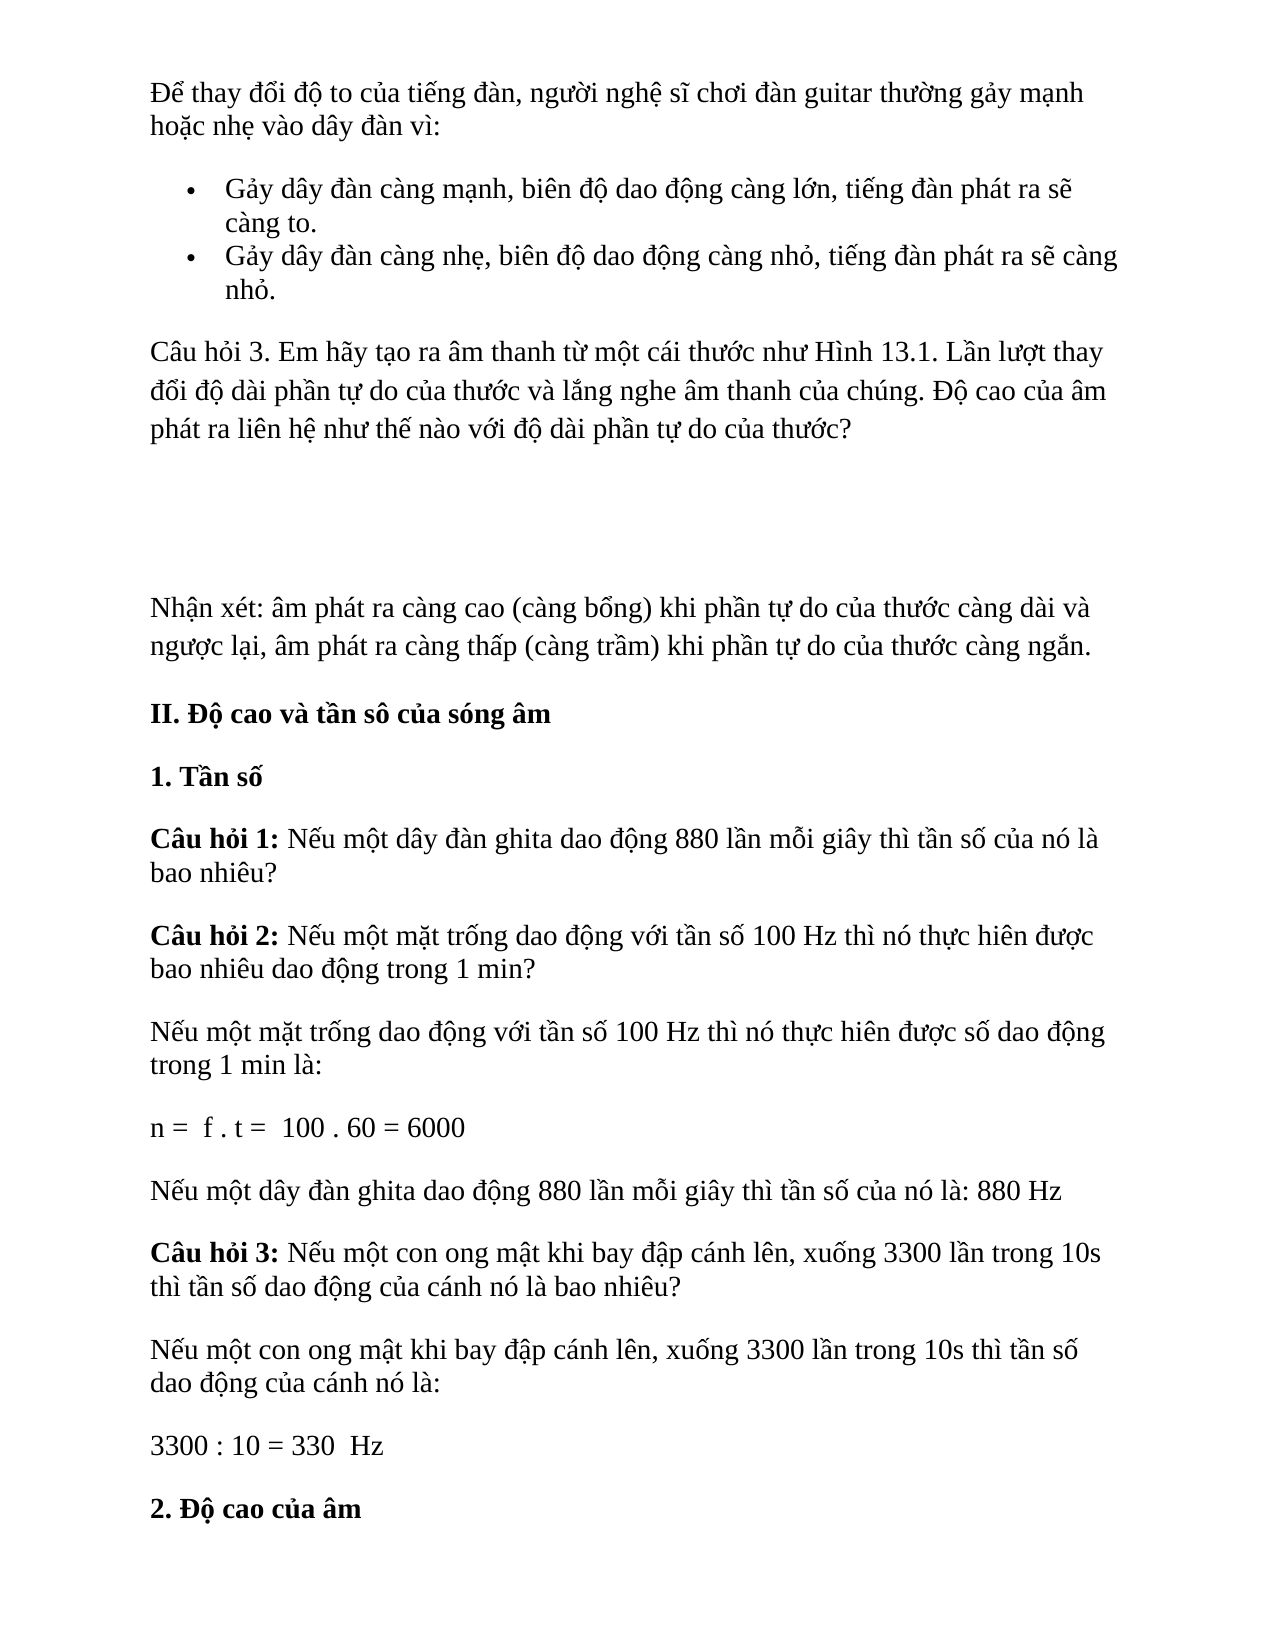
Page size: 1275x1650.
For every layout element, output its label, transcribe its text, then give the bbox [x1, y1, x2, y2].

text Câu hỏi 2: Nếu một mặt trống dao động với tần số 100 Hz thì nó thực hiên được bao nhiêu dao động trong 1 min? [150, 918, 1125, 985]
text 1. Tần số [150, 759, 1125, 792]
text 3300 : 10 = 330 Hz [150, 1428, 1125, 1462]
text Nếu một mặt trống dao động với tần số 100 Hz thì nó thực hiên được số dao động trong 1 min là: [150, 1014, 1125, 1081]
text Câu hỏi 3. Em hãy tạo ra âm thanh từ một cái thước như Hình 13.1. Lần lượt thay đổi độ dài phần tự do của thước và lắng nghe âm thanh của chúng. Độ cao của âm phát ra liên hệ như thế nào với độ dài phần tự do của thước? [150, 334, 1125, 445]
list Gảy dây đàn càng mạnh, biên độ dao động càng lớn, tiếng đàn phát ra sẽ càng to. [187, 171, 1125, 238]
text Nhận xét: âm phát ra càng cao (càng bổng) khi phần tự do của thước càng dài và ngược lại, âm phát ra càng thấp (càng trầm) khi phần tự do của thước càng ngắn. [150, 590, 1125, 662]
text Để thay đổi độ to của tiếng đàn, người nghệ sĩ chơi đàn guitar thường gảy mạnh hoặc nhẹ vào dây đàn vì: [150, 75, 1125, 142]
text 2. Độ cao của âm [150, 1491, 1125, 1524]
text II. Độ cao và tần sô của sóng âm [150, 696, 1125, 729]
text Câu hỏi 3: Nếu một con ong mật khi bay đập cánh lên, xuống 3300 lần trong 10s thì tần số dao động của cánh nó là bao nhiêu? [150, 1236, 1125, 1303]
text Nếu một dây đàn ghita dao động 880 lần mỗi giây thì tần số của nó là: 880 Hz [150, 1173, 1125, 1206]
text Nếu một con ong mật khi bay đập cánh lên, xuống 3300 lần trong 10s thì tần số dao động của cánh nó là: [150, 1332, 1125, 1399]
text n = f . t = 100 . 60 = 6000 [150, 1110, 1125, 1144]
list Gảy dây đàn càng nhẹ, biên độ dao động càng nhỏ, tiếng đàn phát ra sẽ càng nhỏ. [187, 238, 1125, 305]
text Câu hỏi 1: Nếu một dây đàn ghita dao động 880 lần mỗi giây thì tần số của nó là bao nhiêu? [150, 821, 1125, 888]
